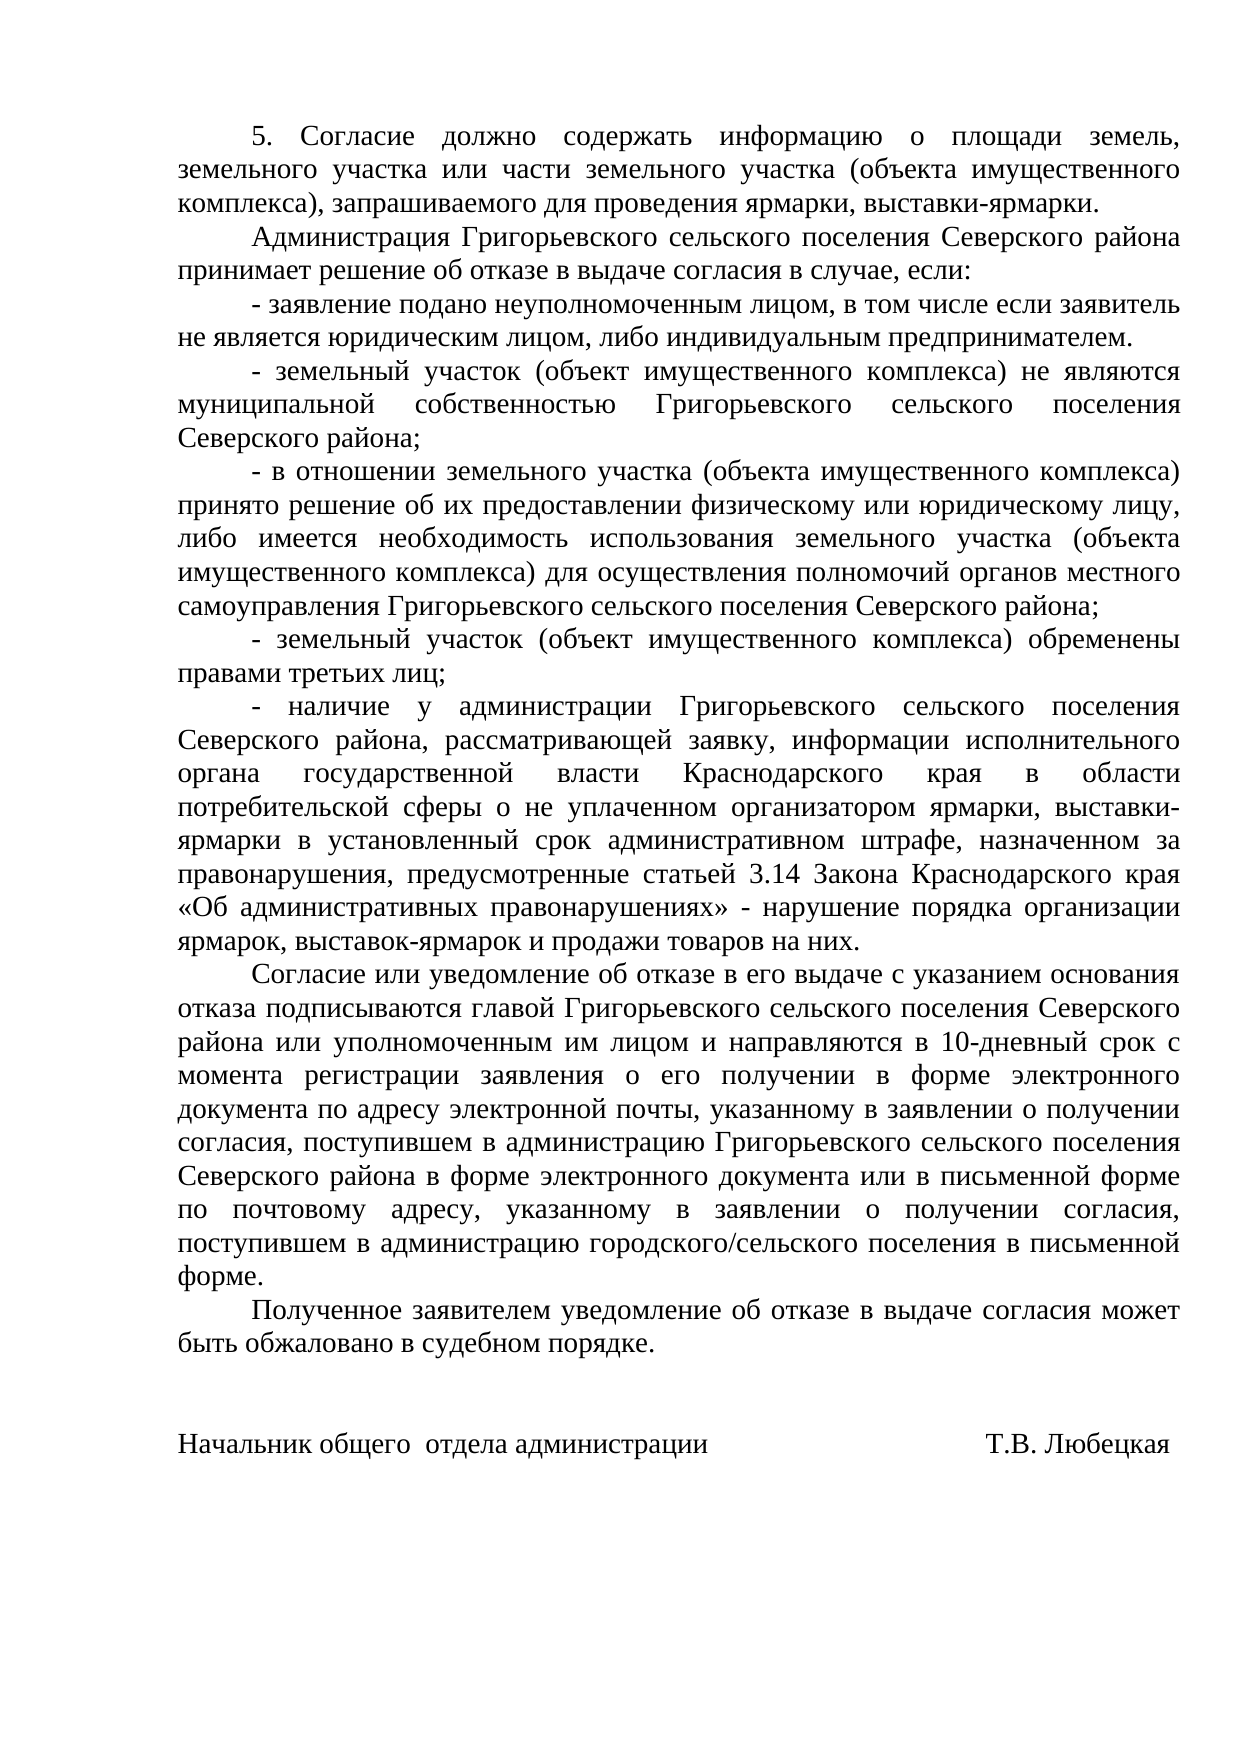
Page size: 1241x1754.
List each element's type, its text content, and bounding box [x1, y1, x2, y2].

text - земельный участок (объект имущественного комплекса) обременены правами третьих лиц; [177, 621, 1181, 688]
text - заявление подано неуполномоченным лицом, в том числе если заявитель не является юридическим лицом, либо индивидуальным предпринимателем. [177, 286, 1181, 353]
text - земельный участок (объект имущественного комплекса) не являются муниципальной собственностью Григорьевского сельского поселения Северского района; [177, 353, 1181, 453]
text Согласие или уведомление об отказе в его выдаче с указанием основания отказа подписываются главой Григорьевского сельского поселения Северского района или уполномоченным им лицом и направляются в 10-дневный срок с момента регистрации заявления о его получении в форме электронного документа по адресу электронной почты, указанному в заявлении о получении согласия, поступившем в администрацию Григорьевского сельского поселения Северского района в форме электронного документа или в письменной форме по почтовому адресу, указанному в заявлении о получении согласия, поступившем в администрацию городского/сельского поселения в письменной форме. [177, 957, 1181, 1292]
text Администрация Григорьевского сельского поселения Северского района принимает решение об отказе в выдаче согласия в случае, если: [177, 219, 1181, 286]
text - в отношении земельного участка (объекта имущественного комплекса) принято решение об их предоставлении физическому или юридическому лицу, либо имеется необходимость использования земельного участка (объекта имущественного комплекса) для осуществления полномочий органов местного самоуправления Григорьевского сельского поселения Северского района; [177, 453, 1181, 621]
text Полученное заявителем уведомление об отказе в выдаче согласия может быть обжаловано в судебном порядке. [177, 1292, 1181, 1359]
text - наличие у администрации Григорьевского сельского поселения Северского района, рассматривающей заявку, информации исполнительного органа государственной власти Краснодарского края в области потребительской сферы о не уплаченном организатором ярмарки, выставки-ярмарки в установленный срок административном штрафе, назначенном за правонарушения, предусмотренные статьей 3.14 Закона Краснодарского края «Об административных правонарушениях» - нарушение порядка организации ярмарок, выставок-ярмарок и продажи товаров на них. [177, 688, 1181, 957]
text 5. Согласие должно содержать информацию о площади земель, земельного участка или части земельного участка (объекта имущественного комплекса), запрашиваемого для проведения ярмарки, выставки-ярмарки. [177, 118, 1181, 219]
text Начальник общего отдела администрации Т.В. Любецкая [177, 1426, 1181, 1460]
